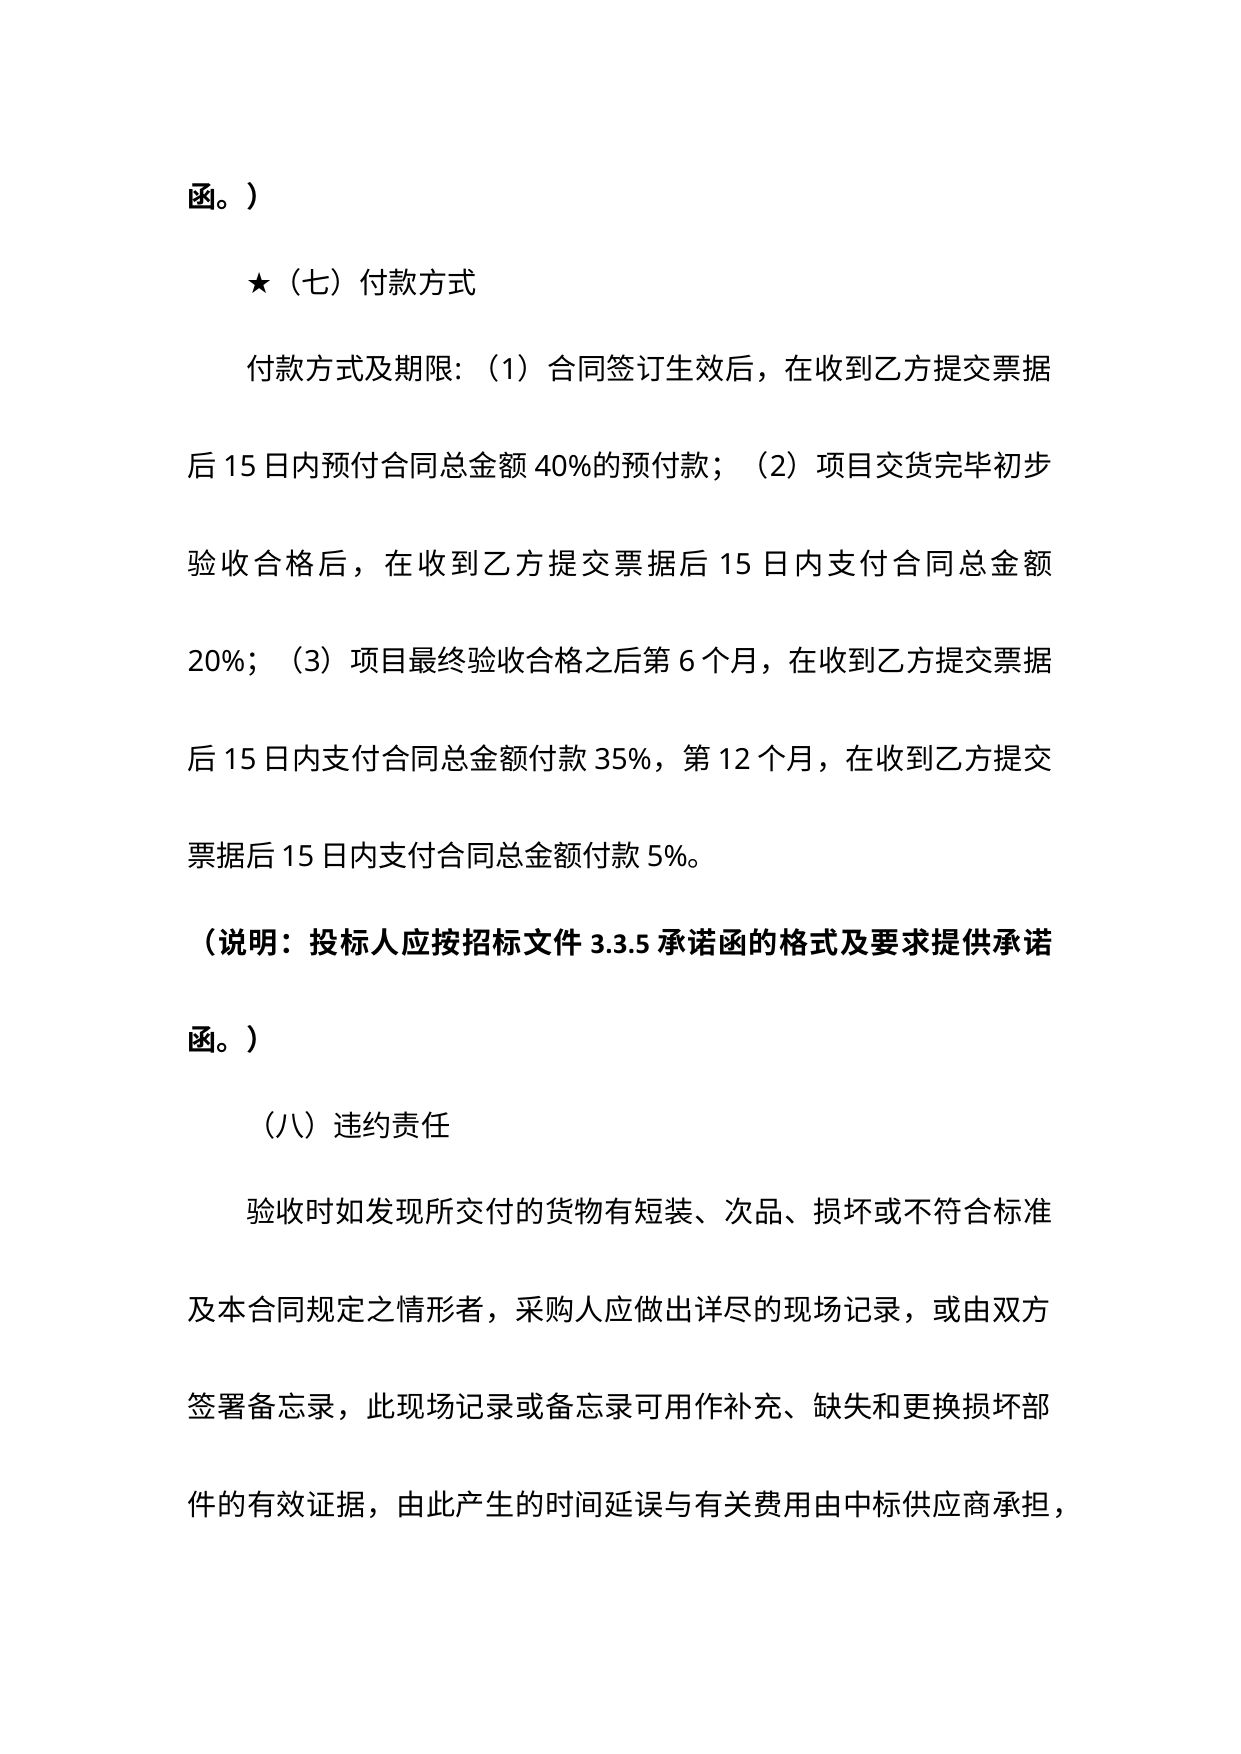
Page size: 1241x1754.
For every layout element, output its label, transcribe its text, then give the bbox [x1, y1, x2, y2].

text ★（七）付款方式 [187, 248, 1053, 313]
text 付款方式及期限: （1）合同签订生效后，在收到乙方提交票据后15日内预付合同总金额40%的预付款；（2）项目交货完毕初步验收合格后，在收到乙方提交票据后15日内支付合同总金额20%；（3）项目最终验收合格之后第6个月，在收到乙方提交票据后15日内支付合同总金额付款35%，第12个月，在收到乙方提交票据后15日内支付合同总金额付款5%。 [187, 334, 1053, 887]
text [187, 162, 1053, 227]
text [187, 1178, 1053, 1535]
text （八）违约责任 [187, 1092, 1053, 1157]
text （说明：投标人应按招标文件3.3.5承诺函的格式及要求提供承诺函。） [187, 908, 1053, 1070]
